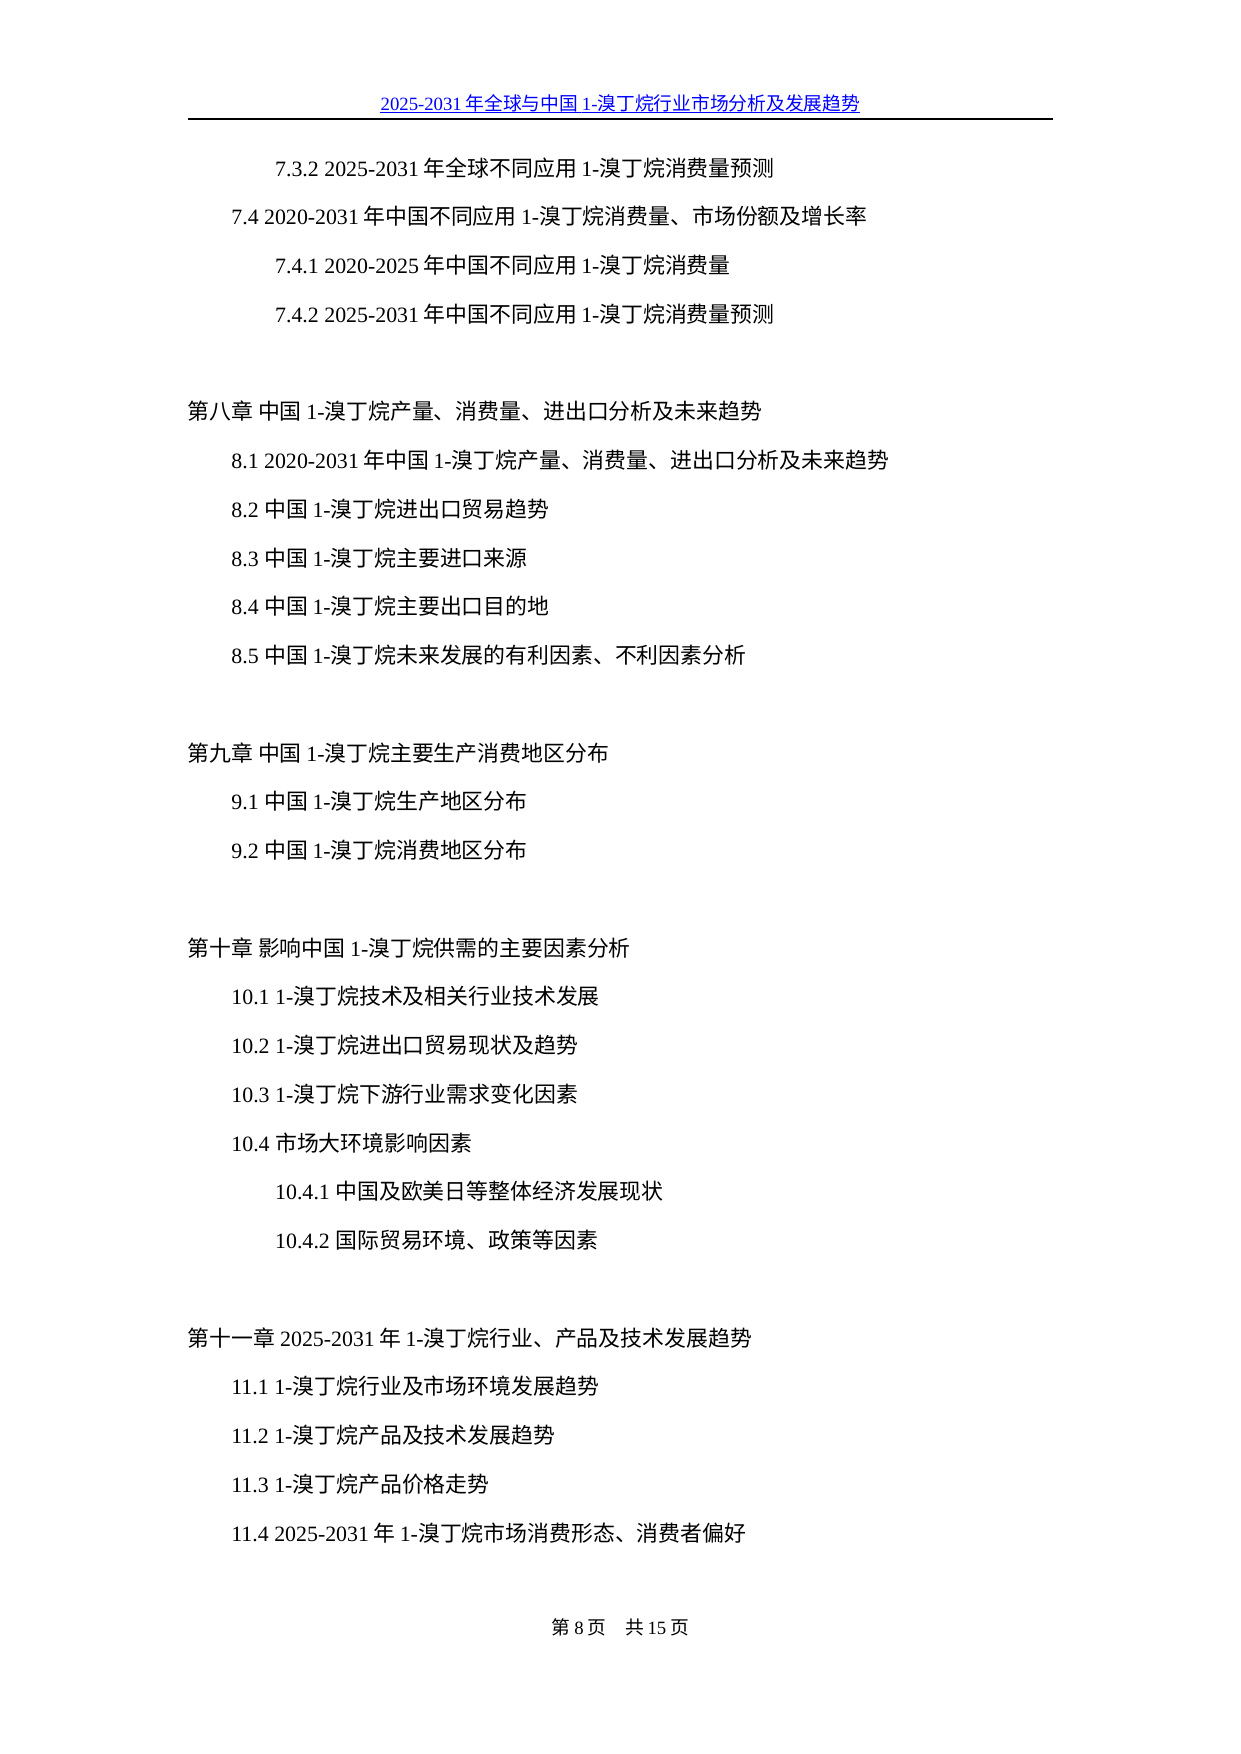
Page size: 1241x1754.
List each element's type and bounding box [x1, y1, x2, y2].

text [187, 150, 1053, 1548]
